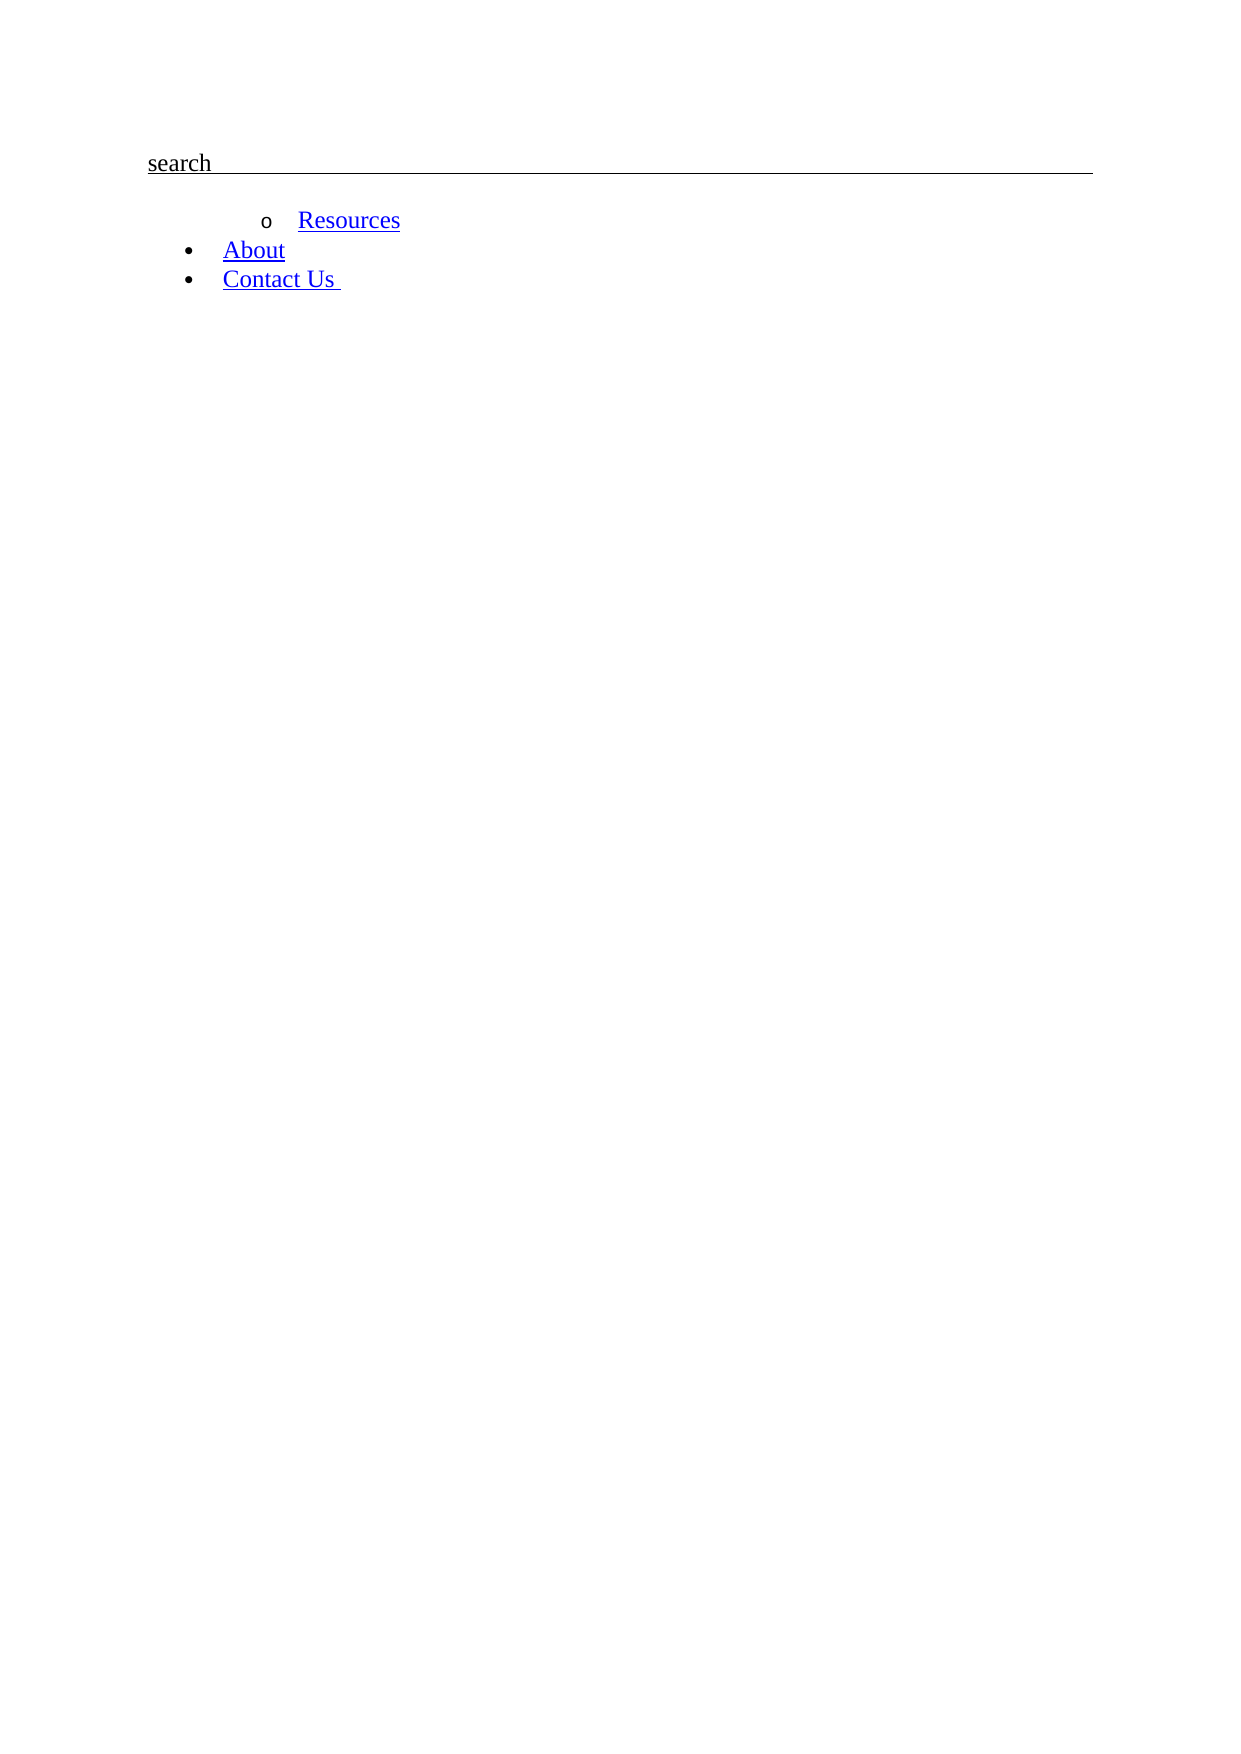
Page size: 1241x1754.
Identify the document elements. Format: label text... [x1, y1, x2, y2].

list Contact Us [185, 264, 1093, 293]
list Resources [260, 206, 1093, 235]
list About [185, 235, 1093, 264]
text search [148, 148, 1093, 173]
